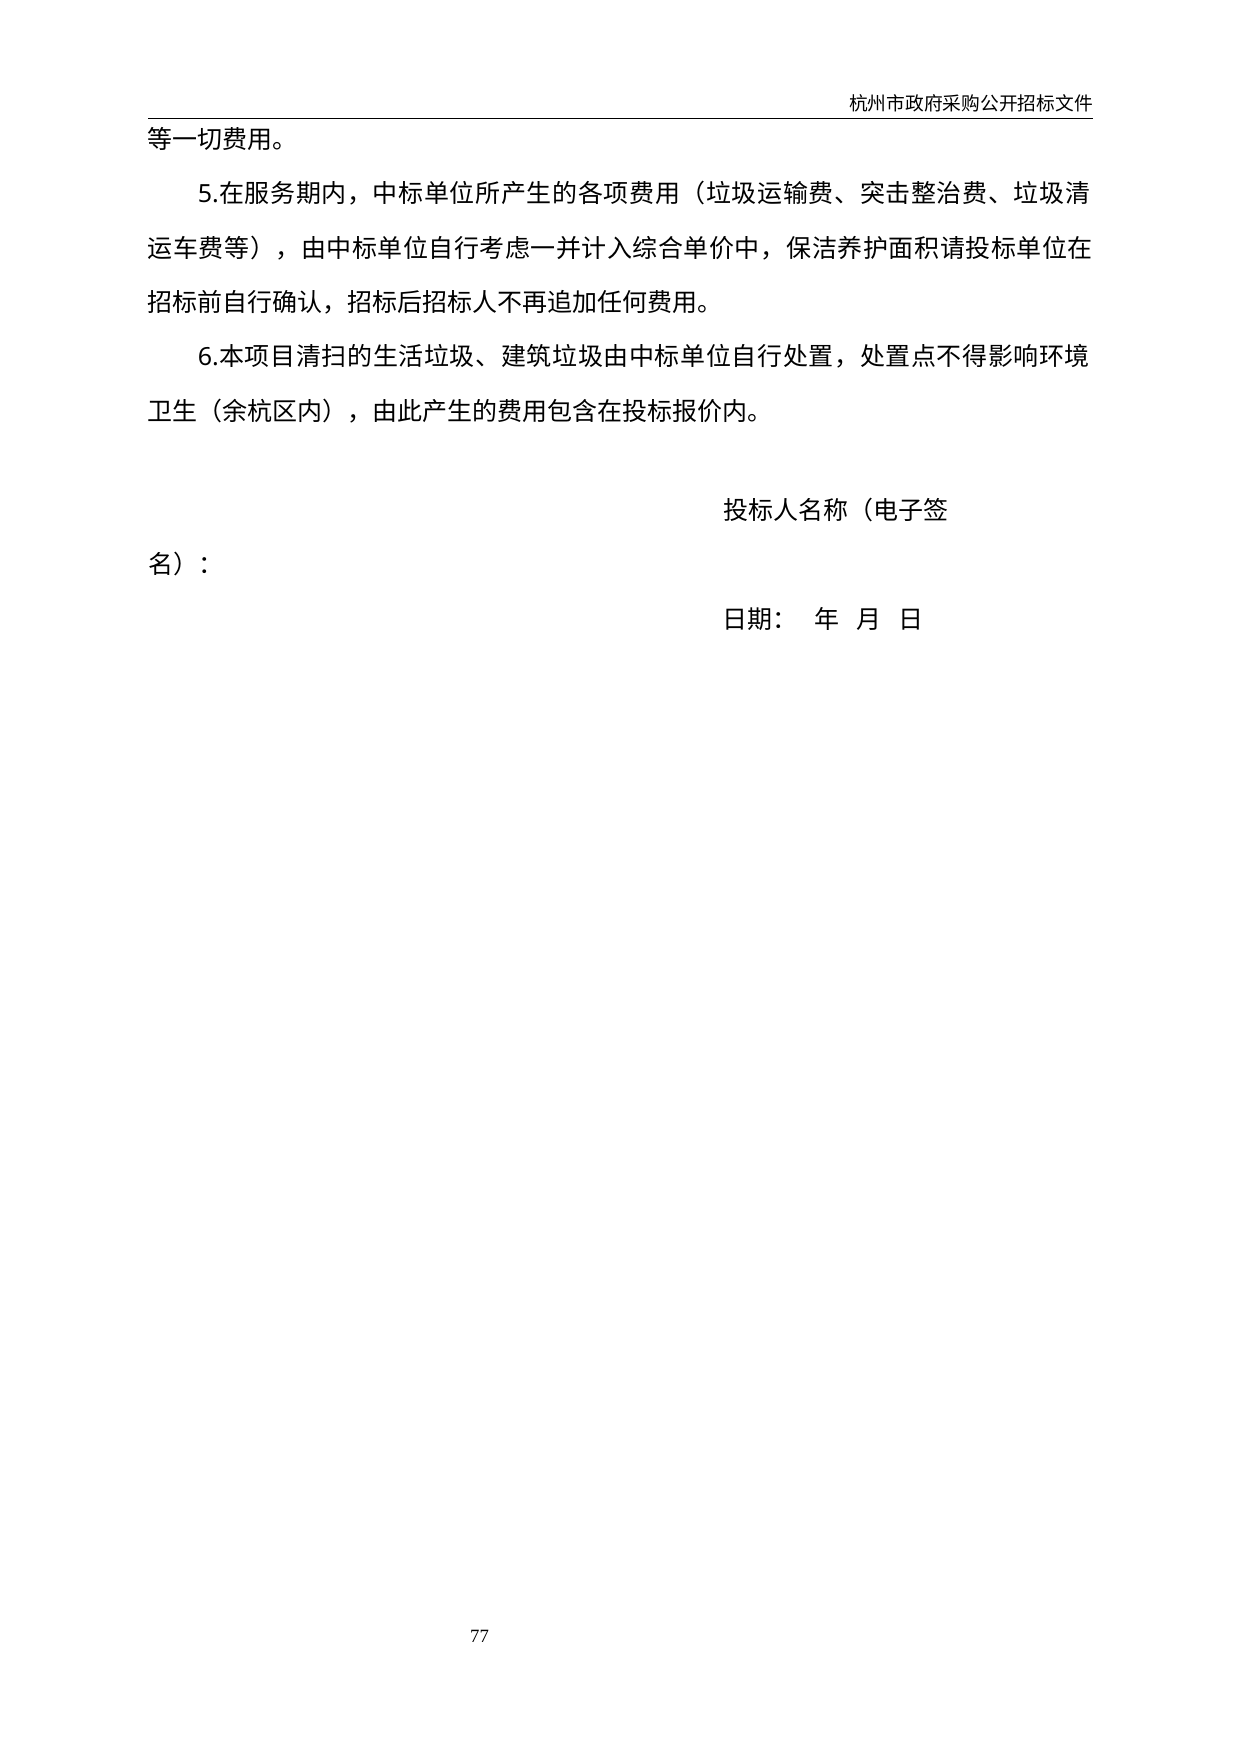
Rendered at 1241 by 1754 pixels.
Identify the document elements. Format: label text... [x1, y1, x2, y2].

text 日期： 年 月 日 [148, 599, 1093, 635]
text 6.本项目清扫的生活垃圾、建筑垃圾由中标单位自行处置，处置点不得影响环境卫生（余杭区内），由此产生的费用包含在投标报价内。 [148, 337, 1093, 427]
text 投标人名称（电子签名）： [148, 490, 976, 581]
text 5.在服务期内，中标单位所产生的各项费用（垃圾运输费、突击整治费、垃圾清运车费等），由中标单位自行考虑一并计入综合单价中，保洁养护面积请投标单位在招标前自行确认，招标后招标人不再追加任何费用。 [148, 174, 1093, 319]
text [148, 119, 1093, 156]
